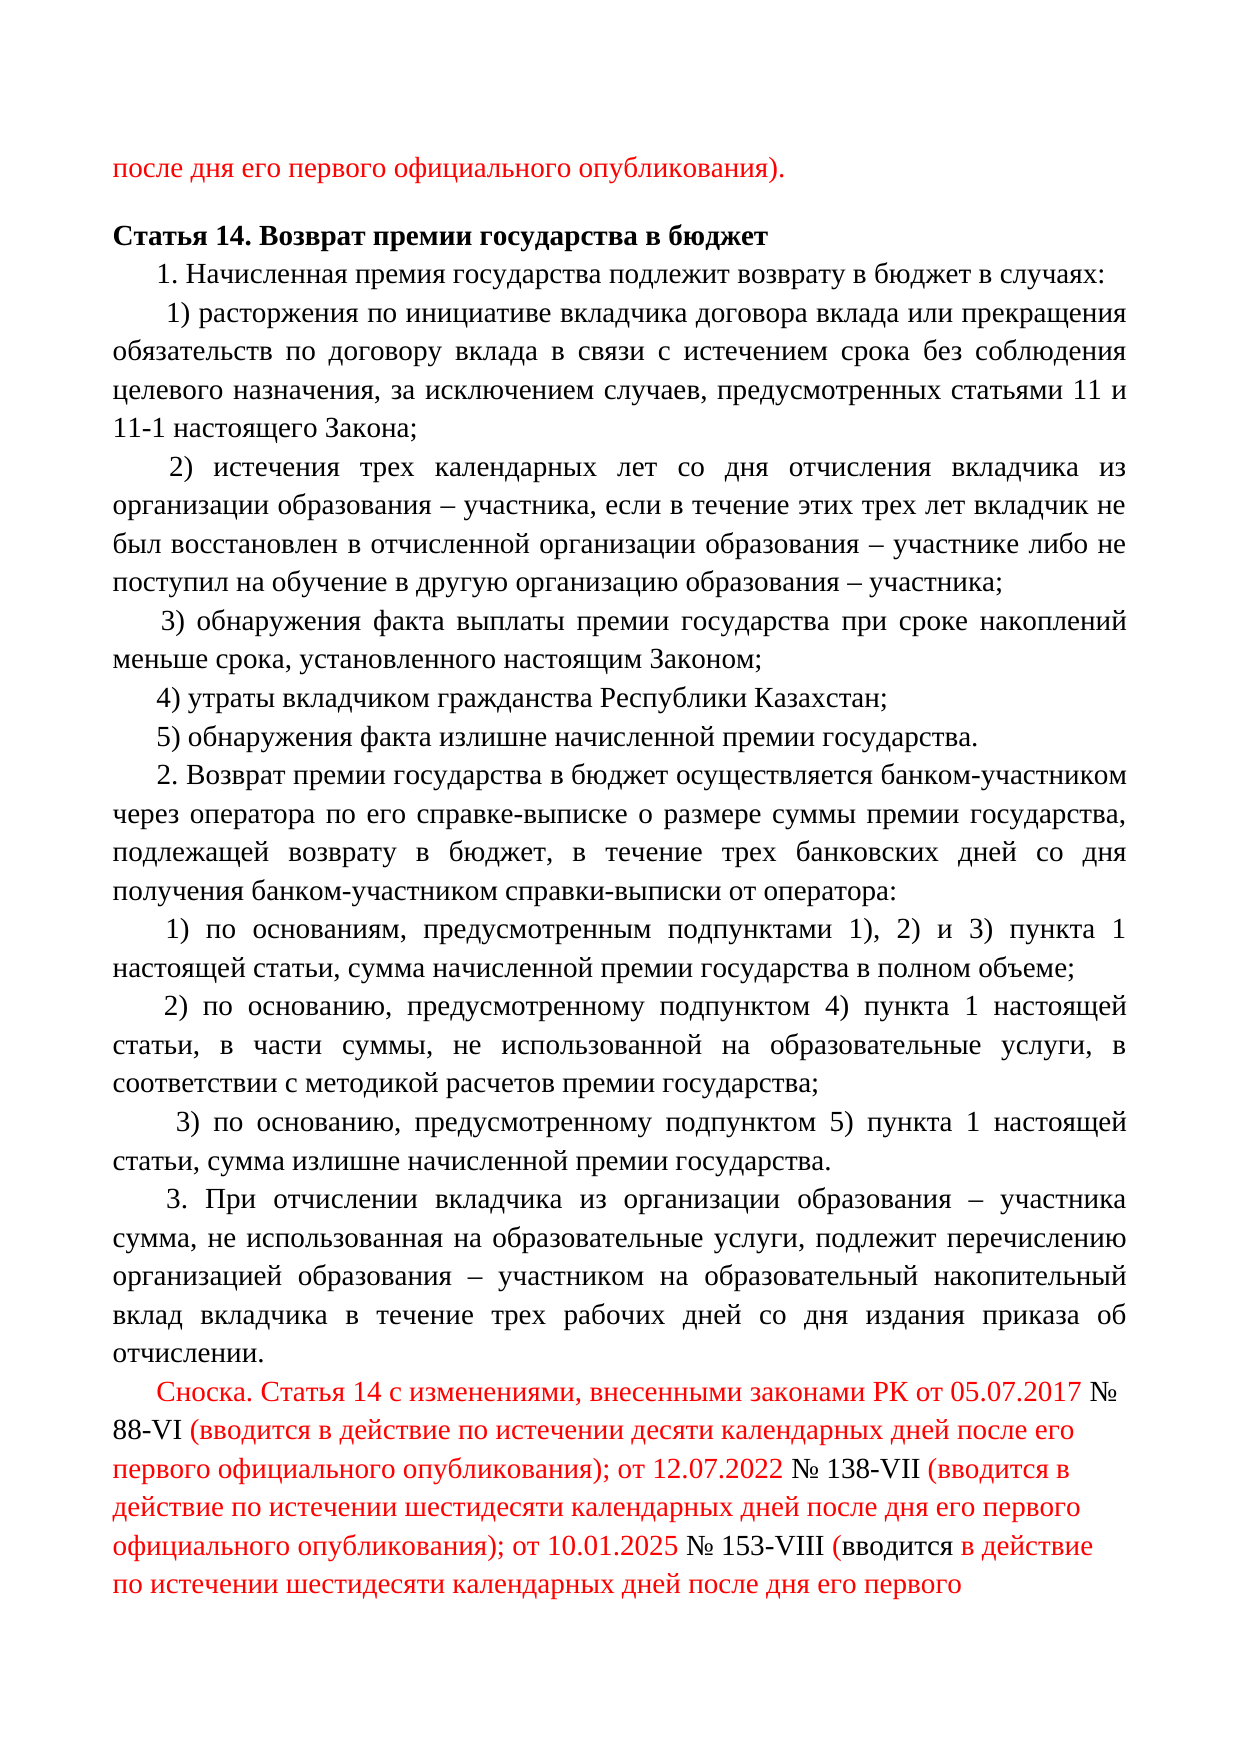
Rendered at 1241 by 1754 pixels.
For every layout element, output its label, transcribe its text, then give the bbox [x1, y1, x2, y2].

text 2) по основанию, предусмотренному подпунктом 4) пункта 1 настоящей статьи, в части суммы, не использованной на образовательные услуги, в соответствии с методикой расчетов премии государства; [112, 988, 1128, 1099]
text 5) обнаружения факта излишне начисленной премии государства. [112, 719, 1128, 752]
text 1. Начисленная премия государства подлежит возврату в бюджет в случаях: [112, 256, 1128, 290]
text 1) расторжения по инициативе вкладчика договора вклада или прекращения обязательств по договору вклада в связи с истечением срока без соблюдения целевого назначения, за исключением случаев, предусмотренных статьями 11 и 11-1 настоящего Закона; [112, 295, 1128, 444]
text 4) утраты вкладчиком гражданства Республики Казахстан; [112, 680, 1128, 714]
text Статья 14. Возврат премии государства в бюджет [112, 218, 1128, 251]
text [112, 1374, 1128, 1600]
text 2) истечения трех календарных лет со дня отчисления вкладчика из организации образования – участника, если в течение этих трех лет вкладчик не был восстановлен в отчисленной организации образования – участнике либо не поступил на обучение в другую организацию образования – участника; [112, 449, 1128, 598]
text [112, 150, 1128, 214]
text 1) по основаниям, предусмотренным подпунктами 1), 2) и 3) пункта 1 настоящей статьи, сумма начисленной премии государства в полном объеме; [112, 911, 1128, 983]
text 3) по основанию, предусмотренному подпунктом 5) пункта 1 настоящей статьи, сумма излишне начисленной премии государства. [112, 1104, 1128, 1176]
text 3. При отчислении вкладчика из организации образования – участника сумма, не использованная на образовательные услуги, подлежит перечислению организацией образования – участником на образовательный накопительный вклад вкладчика в течение трех рабочих дней со дня издания приказа об отчислении. [112, 1181, 1128, 1369]
text 3) обнаружения факта выплаты премии государства при сроке накоплений меньше срока, установленного настоящим Законом; [112, 603, 1128, 675]
text 2. Возврат премии государства в бюджет осуществляется банком-участником через оператора по его справке-выписке о размере суммы премии государства, подлежащей возврату в бюджет, в течение трех банковских дней со дня получения банком-участником справки-выписки от оператора: [112, 757, 1128, 906]
